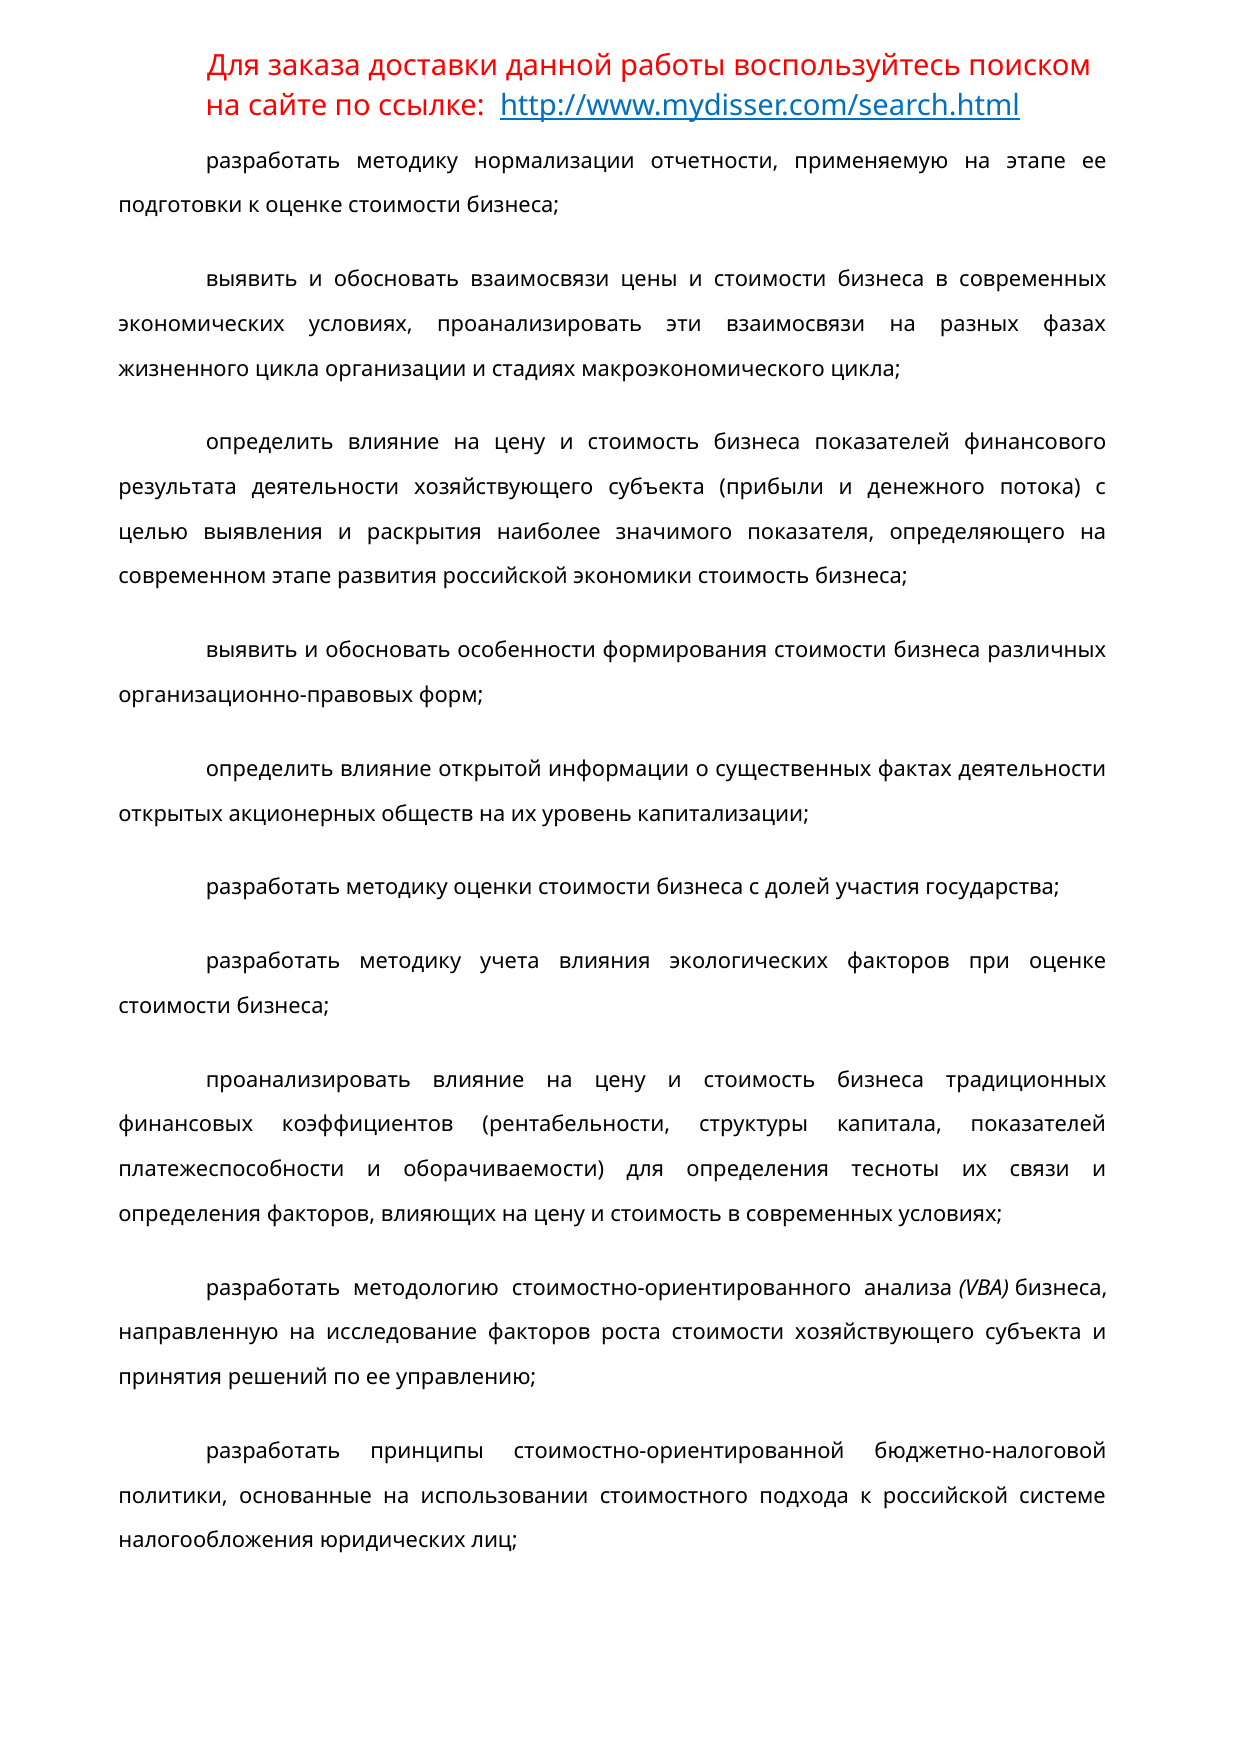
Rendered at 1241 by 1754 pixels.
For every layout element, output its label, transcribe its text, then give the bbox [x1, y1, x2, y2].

text проанализировать влияние на цену и стоимость бизнеса традиционных финансовых коэффициентов (рентабельности, структуры капитала, показателей платежеспособности и оборачиваемости) для определения тесноты их связи и определения факторов, влияющих на цену и стоимость в современных условиях; [118, 1064, 1107, 1228]
text разработать методику учета влияния экологических факторов при оценке стоимости бизнеса; [118, 945, 1107, 1020]
text выявить и обосновать взаимосвязи цены и стоимости бизнеса в современных экономических условиях, проанализировать эти взаимосвязи на разных фазах жизненного цикла организации и стадиях макроэкономического цикла; [118, 263, 1107, 382]
text определить влияние открытой информации о существенных фактах деятельности открытых акционерных обществ на их уровень капитализации; [118, 753, 1107, 827]
text разработать методику нормализации отчетности, применяемую на этапе ее подготовки к оценке стоимости бизнеса; [118, 144, 1107, 219]
text определить влияние на цену и стоимость бизнеса показателей финансового результата деятельности хозяйствующего субъекта (прибыли и денежного потока) с целью выявления и раскрытия наиболее значимого показателя, определяющего на современном этапе развития российской экономики стоимость бизнеса; [118, 426, 1107, 590]
text разработать методику оценки стоимости бизнеса с долей участия государства; [118, 871, 1107, 901]
text выявить и обосновать особенности формирования стоимости бизнеса различных организационно-правовых форм; [118, 634, 1107, 709]
text разработать принципы стоимостно-ориентированной бюджетно-налоговой политики, основанные на использовании стоимостного подхода к российской системе налогообложения юридических лиц; [118, 1435, 1107, 1554]
text разработать методологию стоимостно-ориентированного анализа (VBA) бизнеса, направленную на исследование факторов роста стоимости хозяйствующего субъекта и принятия решений по ее управлению; [118, 1272, 1107, 1391]
